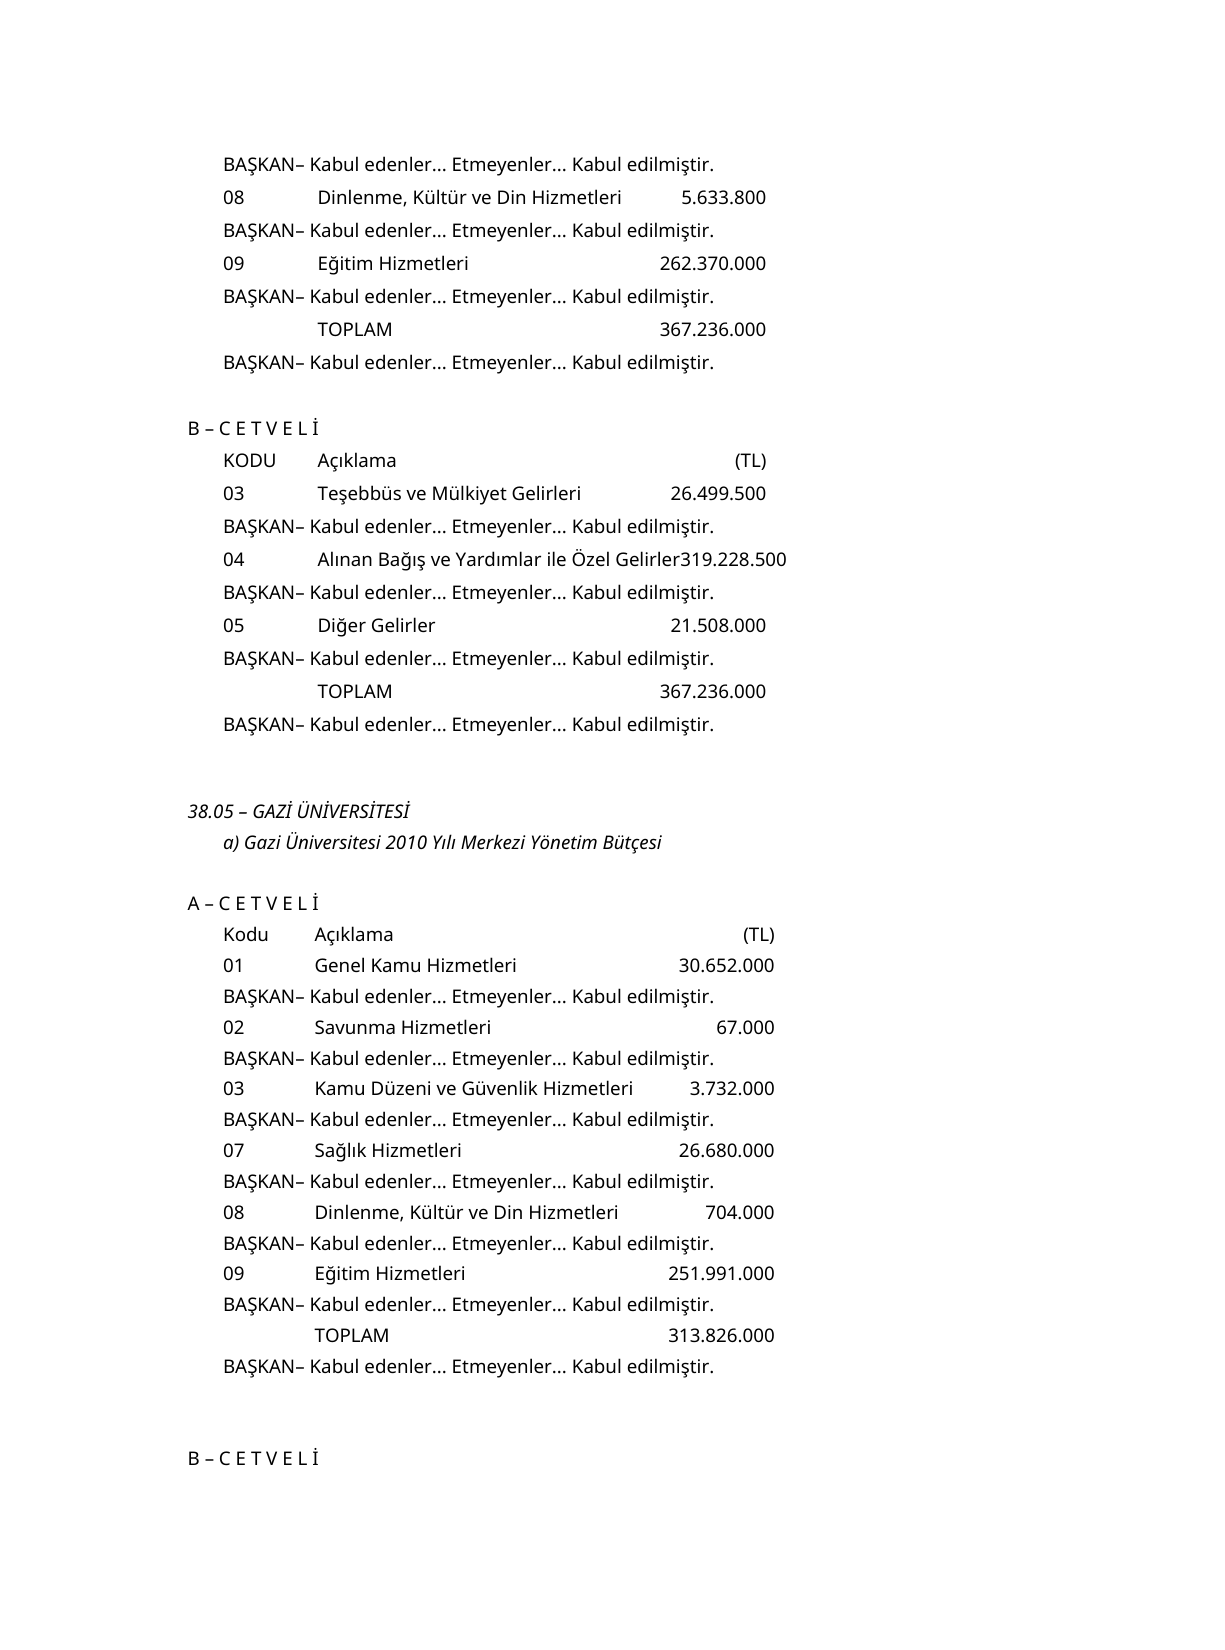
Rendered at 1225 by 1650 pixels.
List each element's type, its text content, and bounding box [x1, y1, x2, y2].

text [187, 1353, 1037, 1378]
text TOPLAM 313.826.000 [187, 1322, 1037, 1347]
text 04 Alınan Bağış ve Yardımlar ile Özel Gelirler 319.228.500 [187, 545, 1037, 572]
text BAŞKAN– Kabul edenler... Etmeyenler... Kabul edilmiştir. [187, 578, 1037, 605]
text 03 Kamu Düzeni ve Güvenlik Hizmetleri 3.732.000 [187, 1076, 1037, 1101]
text 38.05 – GAZİ ÜNİVERSİTESİ [187, 773, 1037, 823]
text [187, 150, 1037, 177]
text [187, 216, 1037, 243]
text B – C E T V E L İ [187, 1446, 1037, 1471]
text 08 Dinlenme, Kültür ve Din Hizmetleri 704.000 [187, 1199, 1037, 1224]
text 09 Eğitim Hizmetleri 251.991.000 [187, 1261, 1037, 1286]
text BAŞKAN– Kabul edenler... Etmeyenler... Kabul edilmiştir. [187, 347, 1037, 374]
text BAŞKAN– Kabul edenler... Etmeyenler... Kabul edilmiştir. [187, 282, 1037, 309]
text BAŞKAN– Kabul edenler... Etmeyenler... Kabul edilmiştir. [187, 709, 1037, 737]
text 03 Teşebbüs ve Mülkiyet Gelirleri 26.499.500 [187, 479, 1037, 506]
text 05 Diğer Gelirler 21.508.000 [187, 611, 1037, 638]
text 08 Dinlenme, Kültür ve Din Hizmetleri 5.633.800 [187, 183, 1037, 210]
text Kodu Açıklama (TL) [187, 922, 1037, 947]
text 07 Sağlık Hizmetleri 26.680.000 [187, 1137, 1037, 1162]
text BAŞKAN– Kabul edenler... Etmeyenler... Kabul edilmiştir. [187, 512, 1037, 539]
text TOPLAM 367.236.000 [187, 677, 1037, 704]
text a) Gazi Üniversitesi 2010 Yılı Merkezi Yönetim Bütçesi [187, 829, 1037, 854]
text BAŞKAN– Kabul edenler... Etmeyenler... Kabul edilmiştir. [187, 983, 1037, 1008]
text 01 Genel Kamu Hizmetleri 30.652.000 [187, 952, 1037, 977]
text A – C E T V E L İ [187, 891, 1037, 916]
text BAŞKAN– Kabul edenler... Etmeyenler... Kabul edilmiştir. [187, 1168, 1037, 1193]
text B – C E T V E L İ [187, 413, 1037, 440]
text BAŞKAN– Kabul edenler... Etmeyenler... Kabul edilmiştir. [187, 644, 1037, 671]
text 02 Savunma Hizmetleri 67.000 [187, 1014, 1037, 1039]
text BAŞKAN– Kabul edenler... Etmeyenler... Kabul edilmiştir. [187, 1230, 1037, 1255]
text TOPLAM 367.236.000 [187, 314, 1037, 342]
text KODU Açıklama (TL) [187, 446, 1037, 473]
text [187, 1292, 1037, 1317]
text BAŞKAN– Kabul edenler... Etmeyenler... Kabul edilmiştir. [187, 1107, 1037, 1132]
text 09 Eğitim Hizmetleri 262.370.000 [187, 249, 1037, 276]
text BAŞKAN– Kabul edenler... Etmeyenler... Kabul edilmiştir. [187, 1045, 1037, 1070]
